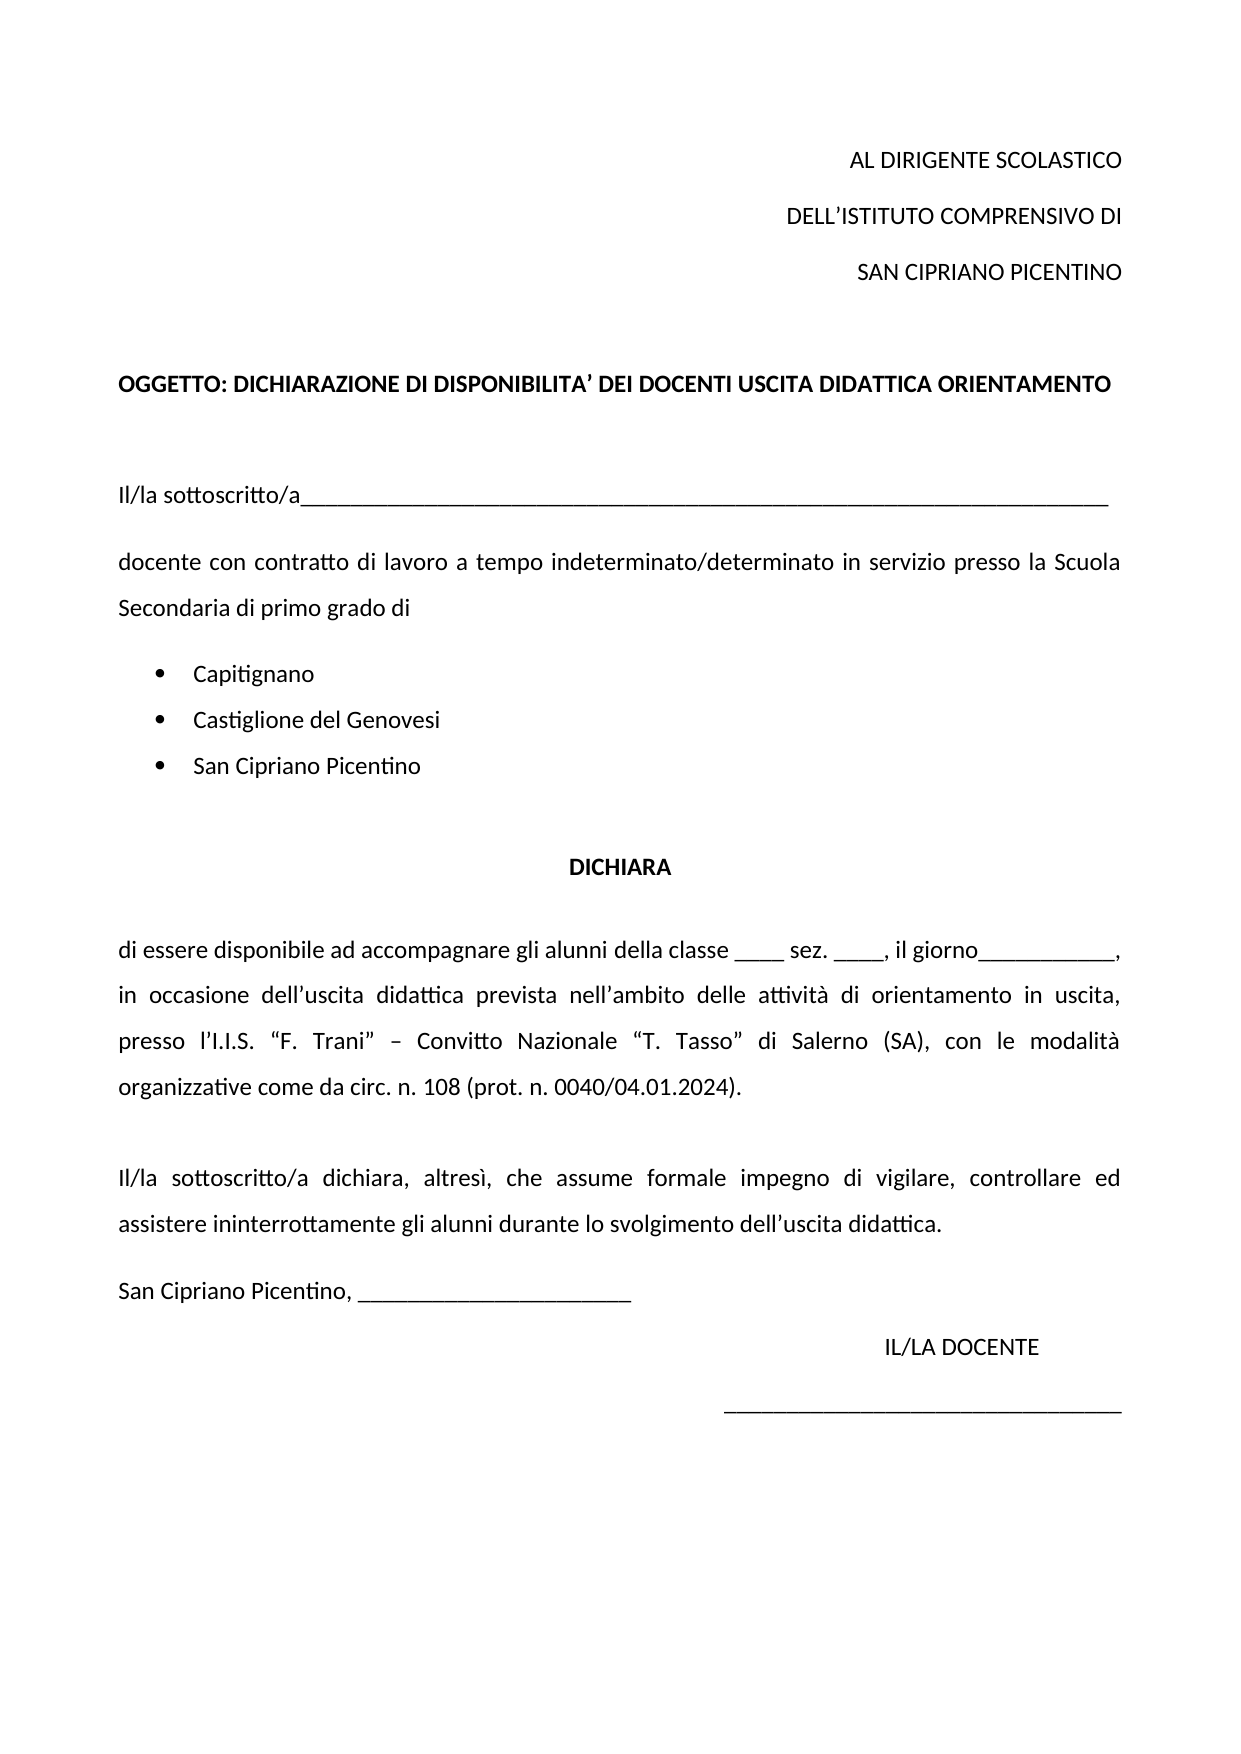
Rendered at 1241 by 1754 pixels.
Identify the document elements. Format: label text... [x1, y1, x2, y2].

text di essere disponibile ad accompagnare gli alunni della classe ____ sez. ____, il giorno___________, in occasione dell’uscita didattica prevista nell’ambito delle attività di orientamento in uscita, presso l’I.I.S. “F. Trani” – Convitto Nazionale “T. Tasso” di Salerno (SA), con le modalità organizzative come da circ. n. 108 (prot. n. 0040/04.01.2024). [118, 934, 1122, 1102]
text DELL’ISTITUTO COMPRENSIVO DI [118, 200, 1122, 231]
text IL/LA DOCENTE [118, 1331, 1122, 1361]
text Il/la sottoscritto/a dichiara, altresì, che assume formale impegno di vigilare, controllare ed assistere ininterrottamente gli alunni durante lo svolgimento dell’uscita didattica. [118, 1162, 1122, 1239]
list San Cipriano Picentino [156, 750, 1122, 780]
text AL DIRIGENTE SCOLASTICO [118, 144, 1122, 175]
text Il/la sottoscritto/a_________________________________________________________________ [118, 479, 1122, 510]
text DICHIARA [118, 851, 1122, 882]
text San Cipriano Picentino, ______________________ [118, 1275, 1122, 1305]
list Capitignano [156, 658, 1122, 689]
text ________________________________ [118, 1386, 1122, 1417]
text docente con contratto di lavoro a tempo indeterminato/determinato in servizio presso la Scuola Secondaria di primo grado di [118, 546, 1122, 622]
list Castiglione del Genovesi [156, 704, 1122, 734]
text OGGETTO: DICHIARAZIONE DI DISPONIBILITA’ DEI DOCENTI USCITA DIDATTICA ORIENTAMENTO [118, 368, 1122, 398]
text SAN CIPRIANO PICENTINO [118, 256, 1122, 287]
